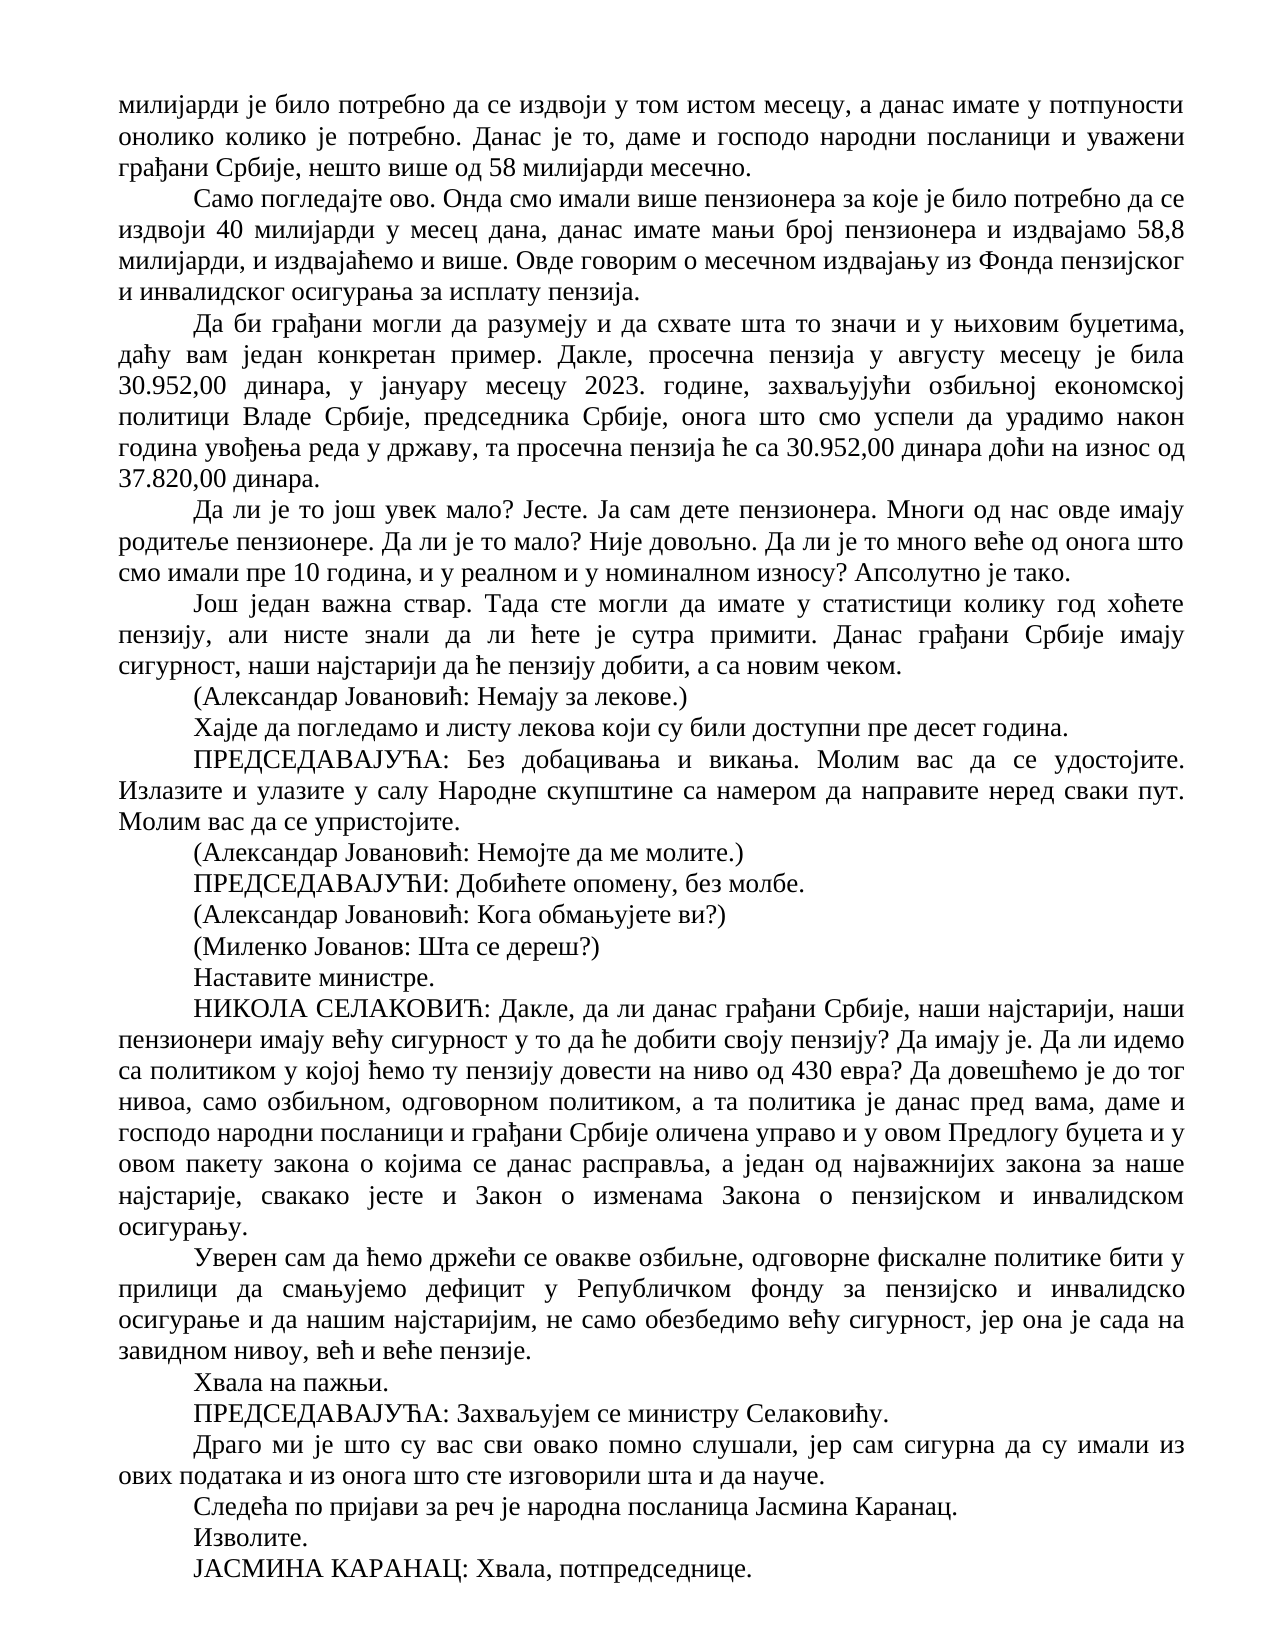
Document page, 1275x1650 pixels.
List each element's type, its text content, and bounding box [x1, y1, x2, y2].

text Уверен сам да ћемо држећи се овакве озбиљне, одговорне фискалне политике бити у прилици да смањујемо дефицит у Републичком фонду за пензијско и инвалидско осигурање и да нашим најстаријим, не само обезбедимо већу сигурност, јер она је сада на завидном нивоу, већ и веће пензије. [118, 1241, 1186, 1366]
text (Александар Јовановић: Кога обмањујете ви?) [118, 898, 1186, 929]
text Хајде да погледамо и листу лекова који су били доступни пре десет година. [118, 712, 1186, 743]
text ПРЕДСЕДАВАЈУЋА: Без добацивања и викања. Молим вас да се удостојите. Излазите и улазите у салу Народне скупштине са намером да направите неред сваки пут. Молим вас да се упристојите. [118, 743, 1186, 836]
text Хвала на пажњи. [118, 1366, 1186, 1397]
text Да ли је то још увек мало? Јесте. Ја сам дете пензионера. Многи од нас овде имају родитеље пензионере. Да ли је то мало? Није довољно. Да ли је то много веће од онога што смо имали пре 10 година, и у реалном и у номиналном износу? Апсолутно је тако. [118, 493, 1186, 587]
text ЈАСМИНА КАРАНАЦ: Хвала, потпредседнице. [118, 1552, 1186, 1584]
text Следећа по пријави за реч је народна посланица Јасмина Каранац. [118, 1490, 1186, 1521]
text (Миленко Јованов: Шта се дереш?) [118, 929, 1186, 961]
text Да би грађани могли да разумеју и да схвате шта то значи и у њиховим буџетима, даћу вам један конкретан пример. Дакле, просечна пензија у августу месецу је била 30.952,00 динара, у јануару месецу 2023. године, захваљујући озбиљној економској политици Владе Србије, председника Србије, онога што смо успели да урадимо након година увођења реда у државу, та просечна пензија ће са 30.952,00 динара доћи на износ од 37.820,00 динара. [118, 307, 1186, 493]
text НИКОЛА СЕЛАКОВИЋ: Дакле, да ли данас грађани Србије, наши најстарији, наши пензионери имају већу сигурност у то да ће добити своју пензију? Да имају је. Да ли идемо са политиком у којој ћемо ту пензију довести на ниво од 430 евра? Да довешћемо је до тог нивоа, само озбиљном, одговорном политиком, а та политика је данас пред вама, даме и господо народни посланици и грађани Србије оличена управо и у овом Предлогу буџета и у овом пакету закона о којима се данас расправља, а један од најважнијих закона за наше најстарије, свакако јесте и Закон о изменама Закона о пензијском и инвалидском осигурању. [118, 992, 1186, 1241]
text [118, 89, 1186, 182]
text Наставите министре. [118, 961, 1186, 992]
text (Александар Јовановић: Немају за лекове.) [118, 680, 1186, 712]
text (Александар Јовановић: Немојте да ме молите.) [118, 836, 1186, 867]
text Изволите. [118, 1521, 1186, 1552]
text Само погледајте ово. Онда смо имали више пензионера за које је било потребно да се издвоји 40 милијарди у месец дана, данас имате мањи број пензионера и издвајамо 58,8 милијарди, и издвајаћемо и више. Овде говорим о месечном издвајању из Фонда пензијског и инвалидског осигурања за исплату пензија. [118, 182, 1186, 307]
text ПРЕДСЕДАВАЈУЋА: Захваљујем се министру Селаковићу. [118, 1397, 1186, 1428]
text Још један важна ствар. Тада сте могли да имате у статистици колику год хоћете пензију, али нисте знали да ли ћете је сутра примити. Данас грађани Србије имају сигурност, наши најстарији да ће пензију добити, а са новим чеком. [118, 587, 1186, 680]
text Драго ми је што су вас сви овако помно слушали, јер сам сигурна да су имали из ових података и из онога што сте изговорили шта и да науче. [118, 1428, 1186, 1490]
text ПРЕДСЕДАВАЈУЋИ: Добићете опомену, без молбе. [118, 867, 1186, 898]
